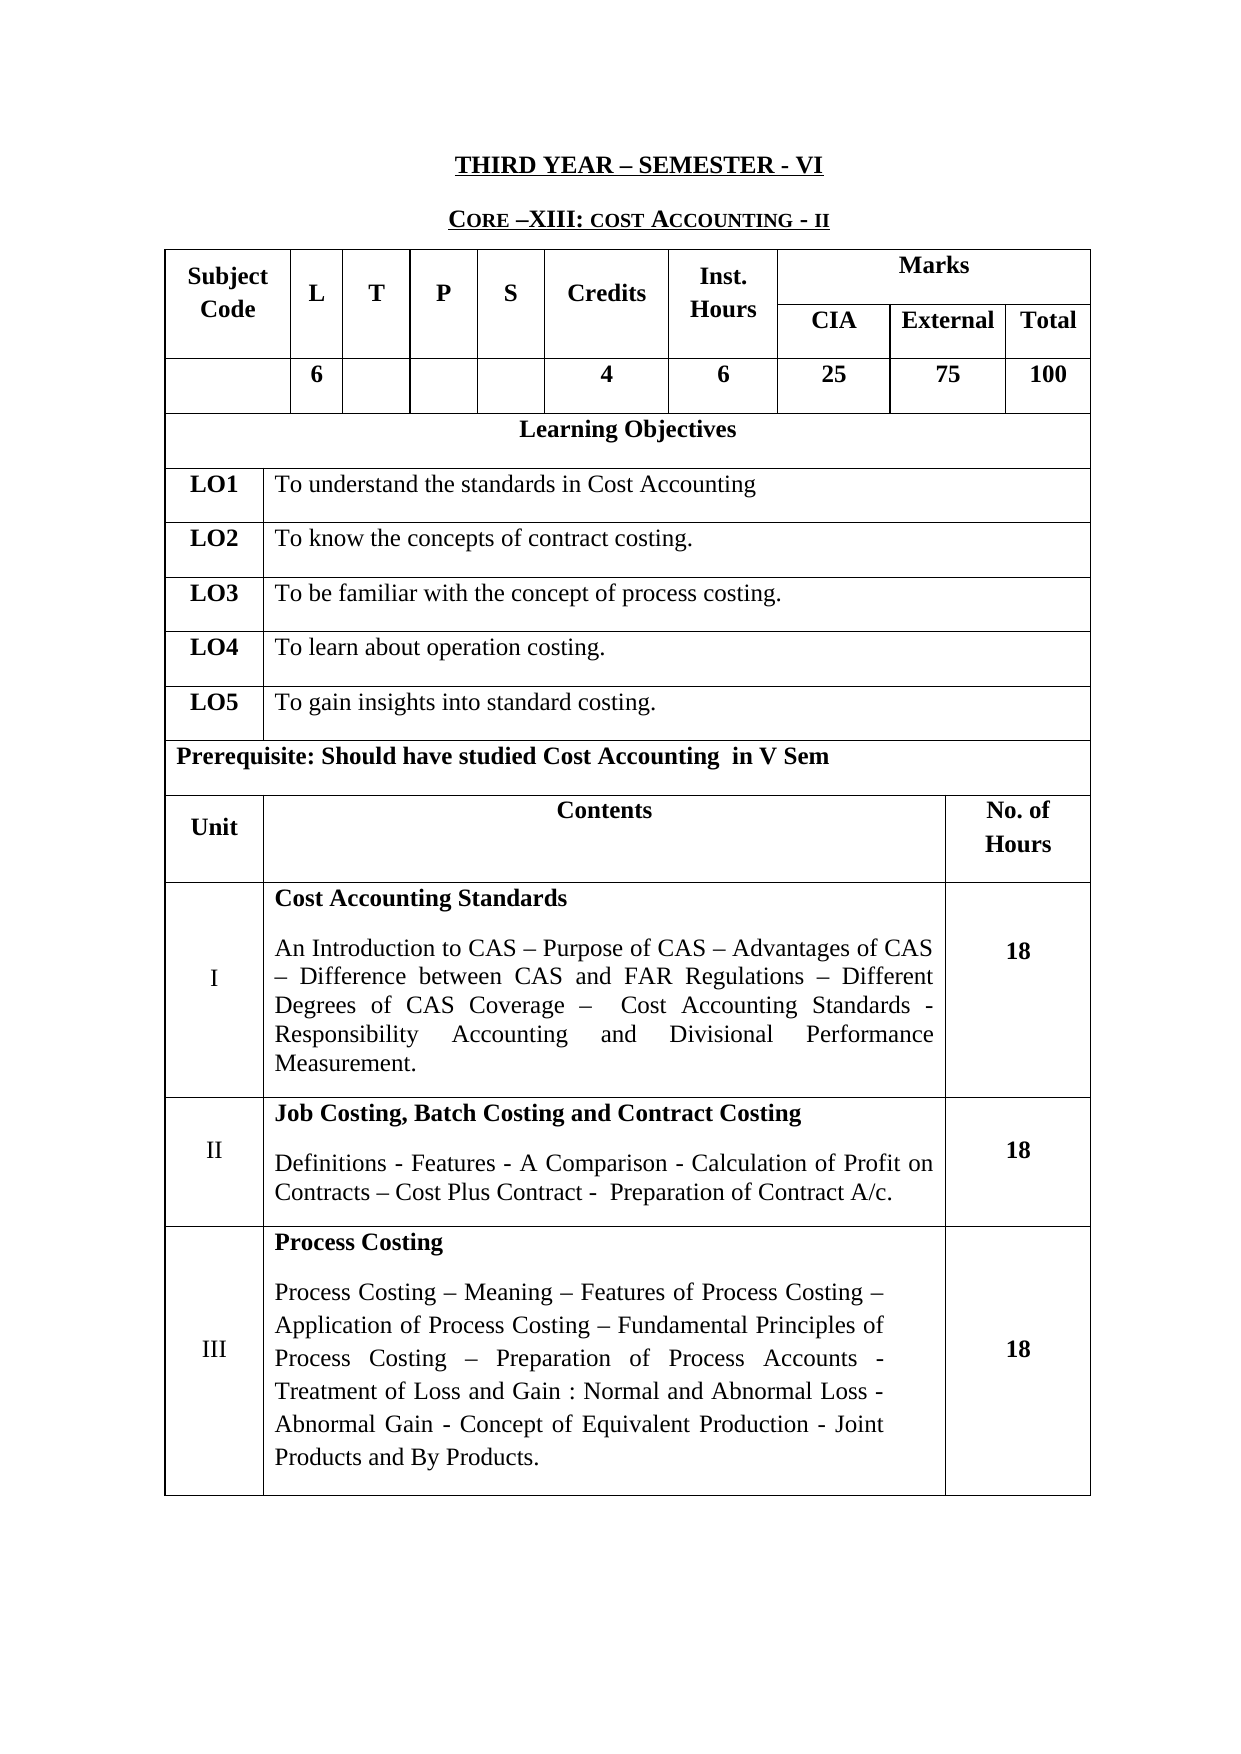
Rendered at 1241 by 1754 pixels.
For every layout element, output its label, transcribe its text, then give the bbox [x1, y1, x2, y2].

text Core –XIII: cost Accounting - ii [187, 204, 1090, 233]
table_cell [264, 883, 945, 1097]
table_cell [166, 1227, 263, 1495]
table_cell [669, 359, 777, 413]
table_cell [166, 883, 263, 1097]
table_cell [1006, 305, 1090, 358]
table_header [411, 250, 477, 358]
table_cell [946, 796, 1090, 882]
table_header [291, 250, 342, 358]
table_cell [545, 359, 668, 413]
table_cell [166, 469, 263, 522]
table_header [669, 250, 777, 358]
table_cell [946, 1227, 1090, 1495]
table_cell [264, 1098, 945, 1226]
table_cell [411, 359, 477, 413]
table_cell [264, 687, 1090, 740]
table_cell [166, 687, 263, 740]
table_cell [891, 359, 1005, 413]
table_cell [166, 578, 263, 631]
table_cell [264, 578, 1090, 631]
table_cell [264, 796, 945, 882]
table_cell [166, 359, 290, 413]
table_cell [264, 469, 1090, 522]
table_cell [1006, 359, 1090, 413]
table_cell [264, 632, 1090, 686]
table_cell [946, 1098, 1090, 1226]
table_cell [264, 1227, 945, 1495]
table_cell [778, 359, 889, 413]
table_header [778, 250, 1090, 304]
text THIRD YEAR – SEMESTER - VI [187, 150, 1090, 179]
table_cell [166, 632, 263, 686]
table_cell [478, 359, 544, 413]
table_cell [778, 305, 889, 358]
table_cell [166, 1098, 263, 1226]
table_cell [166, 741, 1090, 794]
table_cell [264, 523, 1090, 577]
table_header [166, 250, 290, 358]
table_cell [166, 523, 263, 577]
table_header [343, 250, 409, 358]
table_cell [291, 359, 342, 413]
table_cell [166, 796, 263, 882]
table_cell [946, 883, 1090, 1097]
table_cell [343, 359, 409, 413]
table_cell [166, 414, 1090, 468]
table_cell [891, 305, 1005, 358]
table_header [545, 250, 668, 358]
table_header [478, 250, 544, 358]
